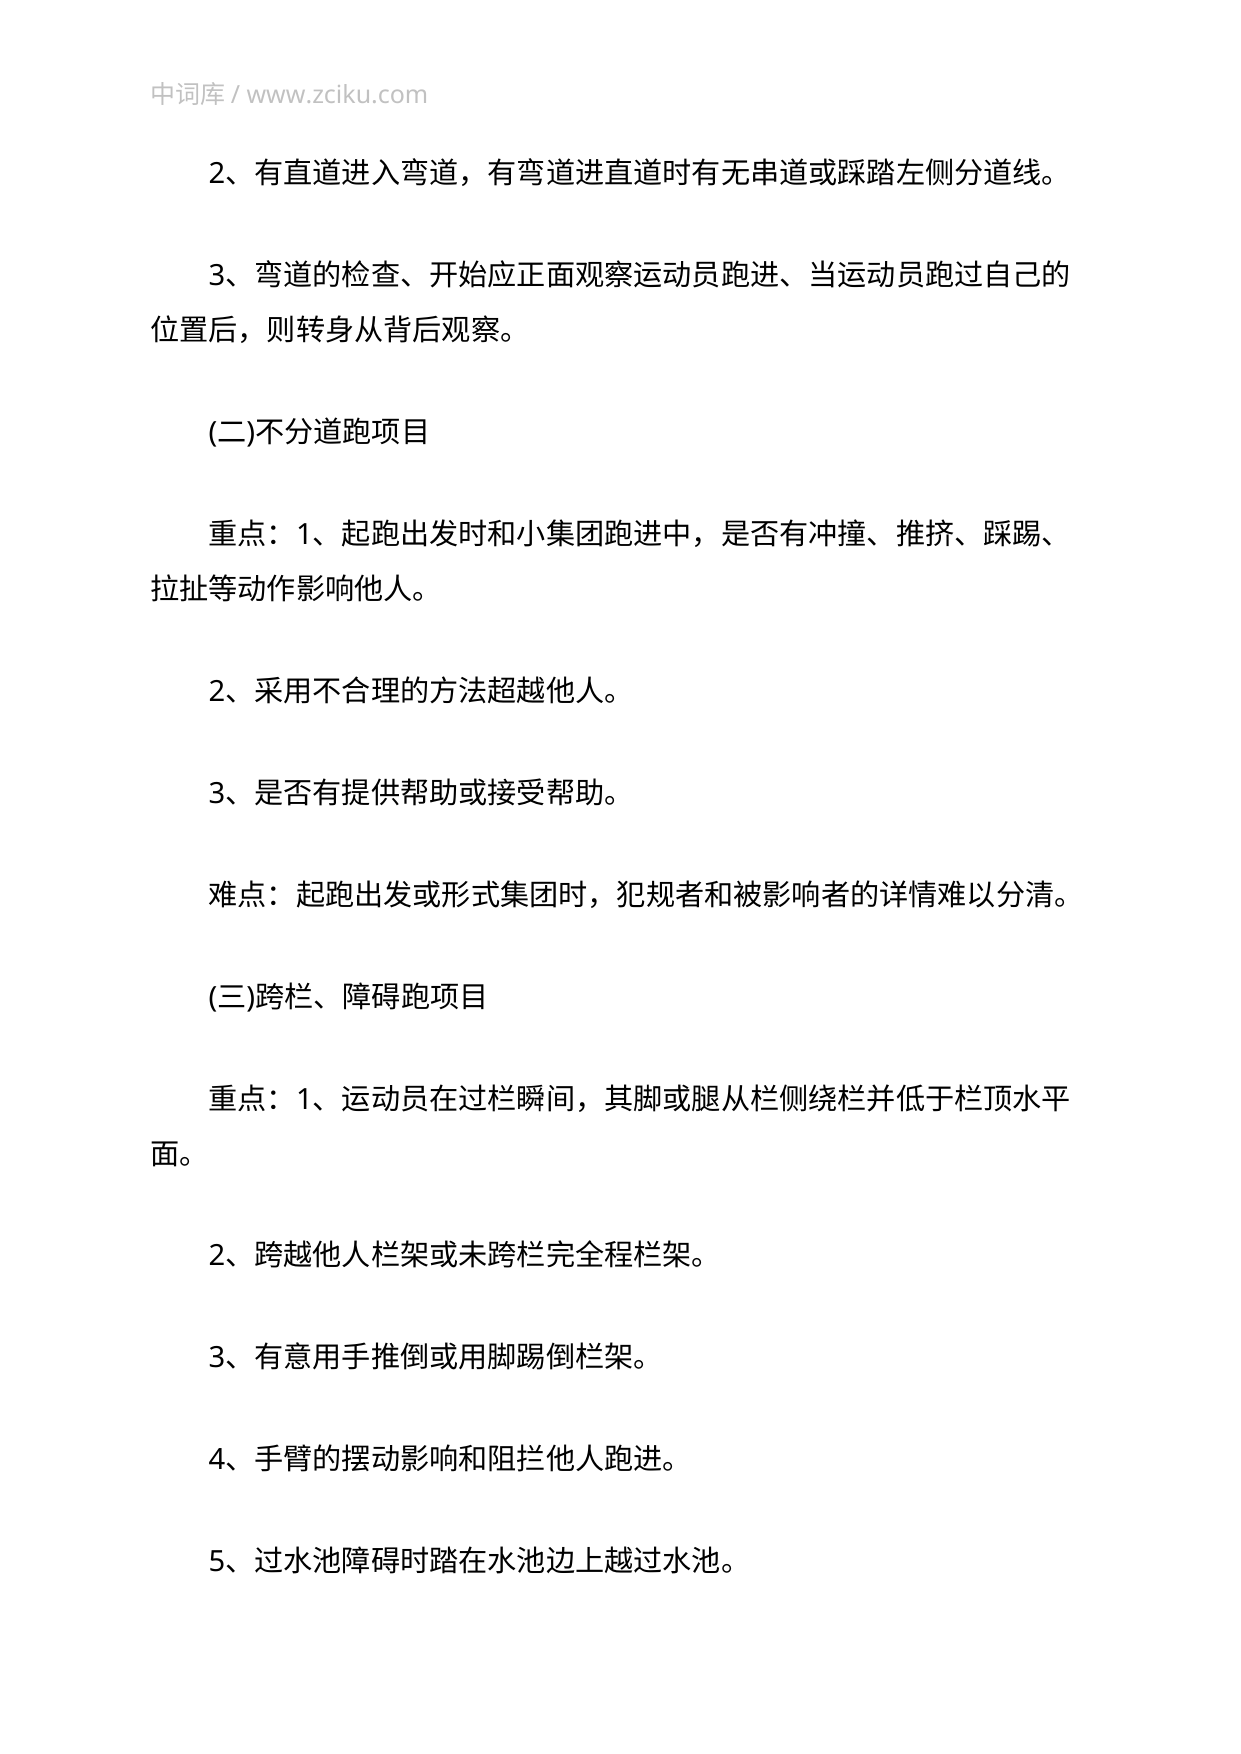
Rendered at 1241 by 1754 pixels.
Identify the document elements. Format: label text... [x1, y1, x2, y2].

text (三)跨栏、障碍跑项目 [150, 973, 1090, 1016]
text 重点：1、起跑出发时和小集团跑进中，是否有冲撞、推挤、踩踢、拉扯等动作影响他人。 [150, 511, 1090, 608]
text 难点：起跑出发或形式集团时，犯规者和被影响者的详情难以分清。 [150, 871, 1090, 914]
text (二)不分道跑项目 [150, 409, 1090, 451]
text 4、手臂的摆动影响和阻拦他人跑进。 [150, 1436, 1090, 1478]
text 2、有直道进入弯道，有弯道进直道时有无串道或踩踏左侧分道线。 [150, 150, 1090, 192]
text 3、是否有提供帮助或接受帮助。 [150, 769, 1090, 812]
text 2、跨越他人栏架或未跨栏完全程栏架。 [150, 1232, 1090, 1274]
text 2、采用不合理的方法超越他人。 [150, 667, 1090, 710]
text 重点：1、运动员在过栏瞬间，其脚或腿从栏侧绕栏并低于栏顶水平面。 [150, 1075, 1090, 1172]
text 5、过水池障碍时踏在水池边上越过水池。 [150, 1538, 1090, 1580]
text 3、弯道的检查、开始应正面观察运动员跑进、当运动员跑过自己的位置后，则转身从背后观察。 [150, 252, 1090, 349]
text 3、有意用手推倒或用脚踢倒栏架。 [150, 1334, 1090, 1376]
